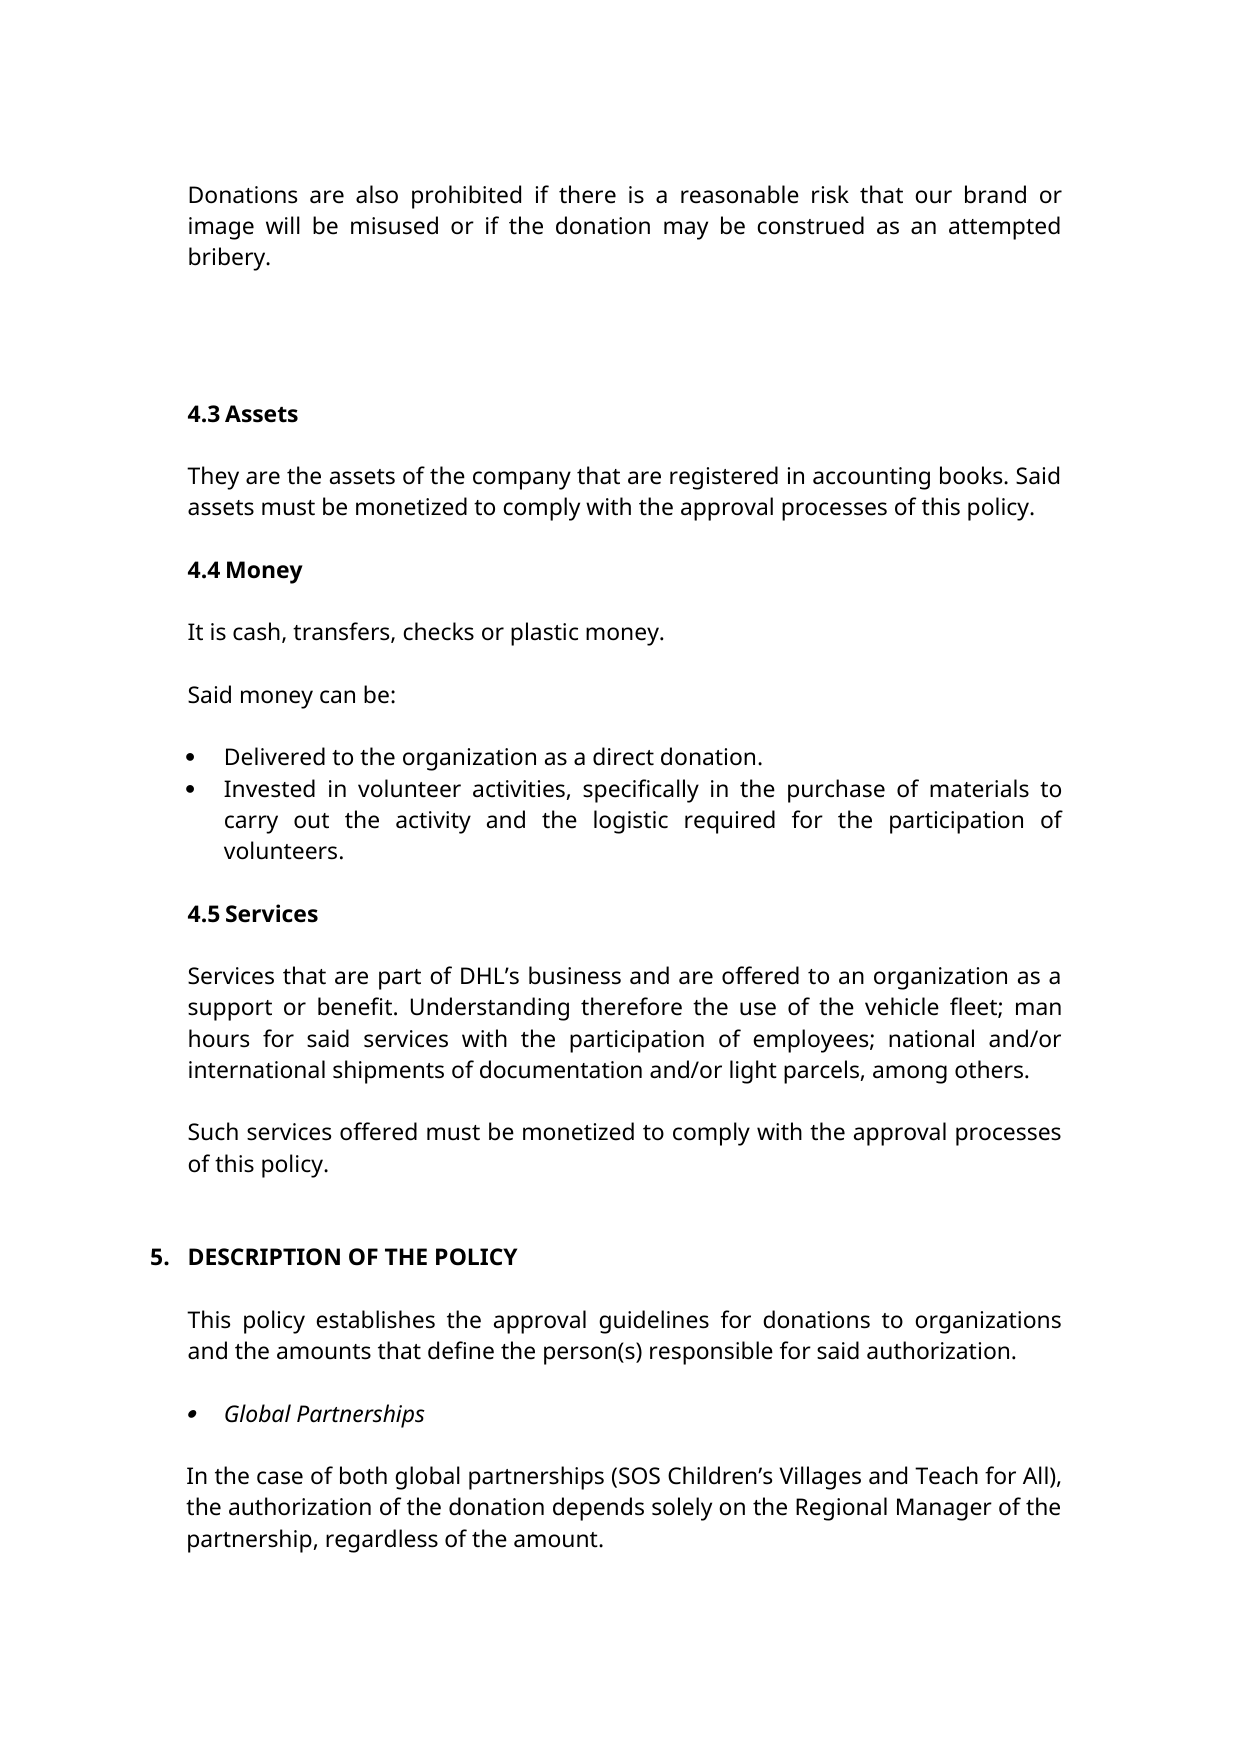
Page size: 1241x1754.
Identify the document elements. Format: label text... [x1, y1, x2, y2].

list Delivered to the organization as a direct donation. [186, 741, 1063, 773]
text They are the assets of the company that are registered in accounting books. Said assets must be monetized to comply with the approval processes of this policy. [187, 460, 1063, 523]
text In the case of both global partnerships (SOS Children’s Villages and Teach for All), the authorization of the donation depends solely on the Regional Manager of the partnership, regardless of the amount. [186, 1460, 1063, 1554]
text Donations are also prohibited if there is a reasonable risk that our brand or image will be misused or if the donation may be construed as an attempted bribery. [187, 179, 1063, 273]
text Services that are part of DHL’s business and are offered to an organization as a support or benefit. Understanding therefore the use of the vehicle fleet; man hours for said services with the participation of employees; national and/or international shipments of documentation and/or light parcels, among others. [187, 960, 1063, 1085]
text It is cash, transfers, checks or plastic money. [187, 616, 1063, 648]
list Assets [187, 398, 1063, 429]
list Services [187, 898, 1063, 929]
list Money [187, 554, 1063, 585]
list Invested in volunteer activities, specifically in the purchase of materials to carry out the activity and the logistic required for the participation of volunteers. [186, 773, 1063, 866]
list This policy establishes the approval guidelines for donations to organizations and the amounts that define the person(s) responsible for said authorization. [187, 1304, 1063, 1366]
text Such services offered must be monetized to comply with the approval processes of this policy. [187, 1116, 1063, 1179]
list DESCRIPTION OF THE POLICY [150, 1241, 1063, 1273]
text Said money can be: [187, 679, 1063, 710]
list Global Partnerships [186, 1398, 1063, 1429]
